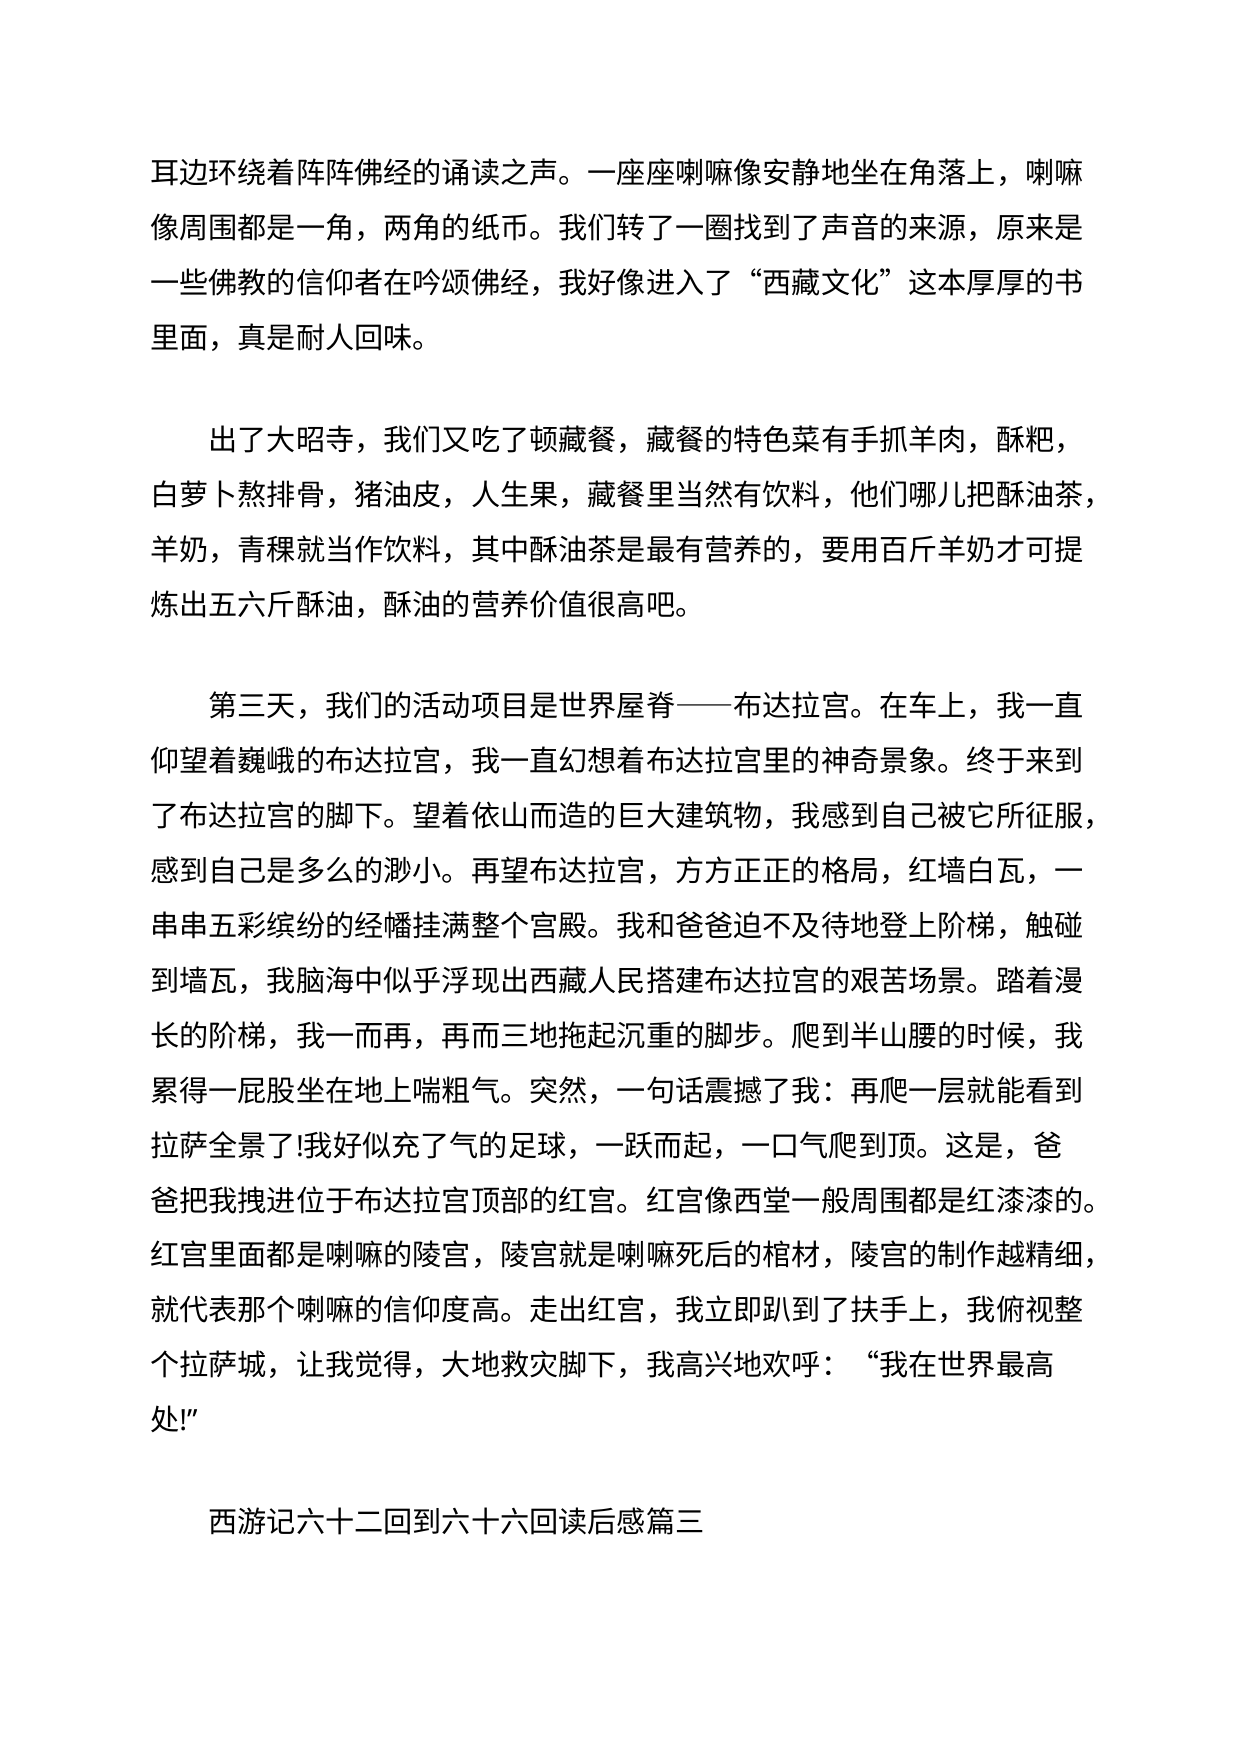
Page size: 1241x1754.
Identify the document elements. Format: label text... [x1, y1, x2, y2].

text 出了大昭寺，我们又吃了顿藏餐，藏餐的特色菜有手抓羊肉，酥粑，白萝卜熬排骨，猪油皮，人生果，藏餐里当然有饮料，他们哪儿把酥油茶，羊奶，青稞就当作饮料，其中酥油茶是最有营养的，要用百斤羊奶才可提炼出五六斤酥油，酥油的营养价值很高吧。 [150, 416, 1090, 623]
text 第三天，我们的活动项目是世界屋脊——布达拉宫。在车上，我一直仰望着巍峨的布达拉宫，我一直幻想着布达拉宫里的神奇景象。终于来到了布达拉宫的脚下。望着依山而造的巨大建筑物，我感到自己被它所征服，感到自己是多么的渺小。再望布达拉宫，方方正正的格局，红墙白瓦，一串串五彩缤纷的经幡挂满整个宫殿。我和爸爸迫不及待地登上阶梯，触碰到墙瓦，我脑海中似乎浮现出西藏人民搭建布达拉宫的艰苦场景。踏着漫长的阶梯，我一而再，再而三地拖起沉重的脚步。爬到半山腰的时候，我累得一屁股坐在地上喘粗气。突然，一句话震撼了我：再爬一层就能看到拉萨全景了!我好似充了气的足球，一跃而起，一口气爬到顶。这是，爸爸把我拽进位于布达拉宫顶部的红宫。红宫像西堂一般周围都是红漆漆的。红宫里面都是喇嘛的陵宫，陵宫就是喇嘛死后的棺材，陵宫的制作越精细，就代表那个喇嘛的信仰度高。走出红宫，我立即趴到了扶手上，我俯视整个拉萨城，让我觉得，大地救灾脚下，我高兴地欢呼：“我在世界最高处!” [150, 683, 1090, 1439]
text 西游记六十二回到六十六回读后感篇三 [150, 1499, 1090, 1541]
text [150, 150, 1090, 357]
